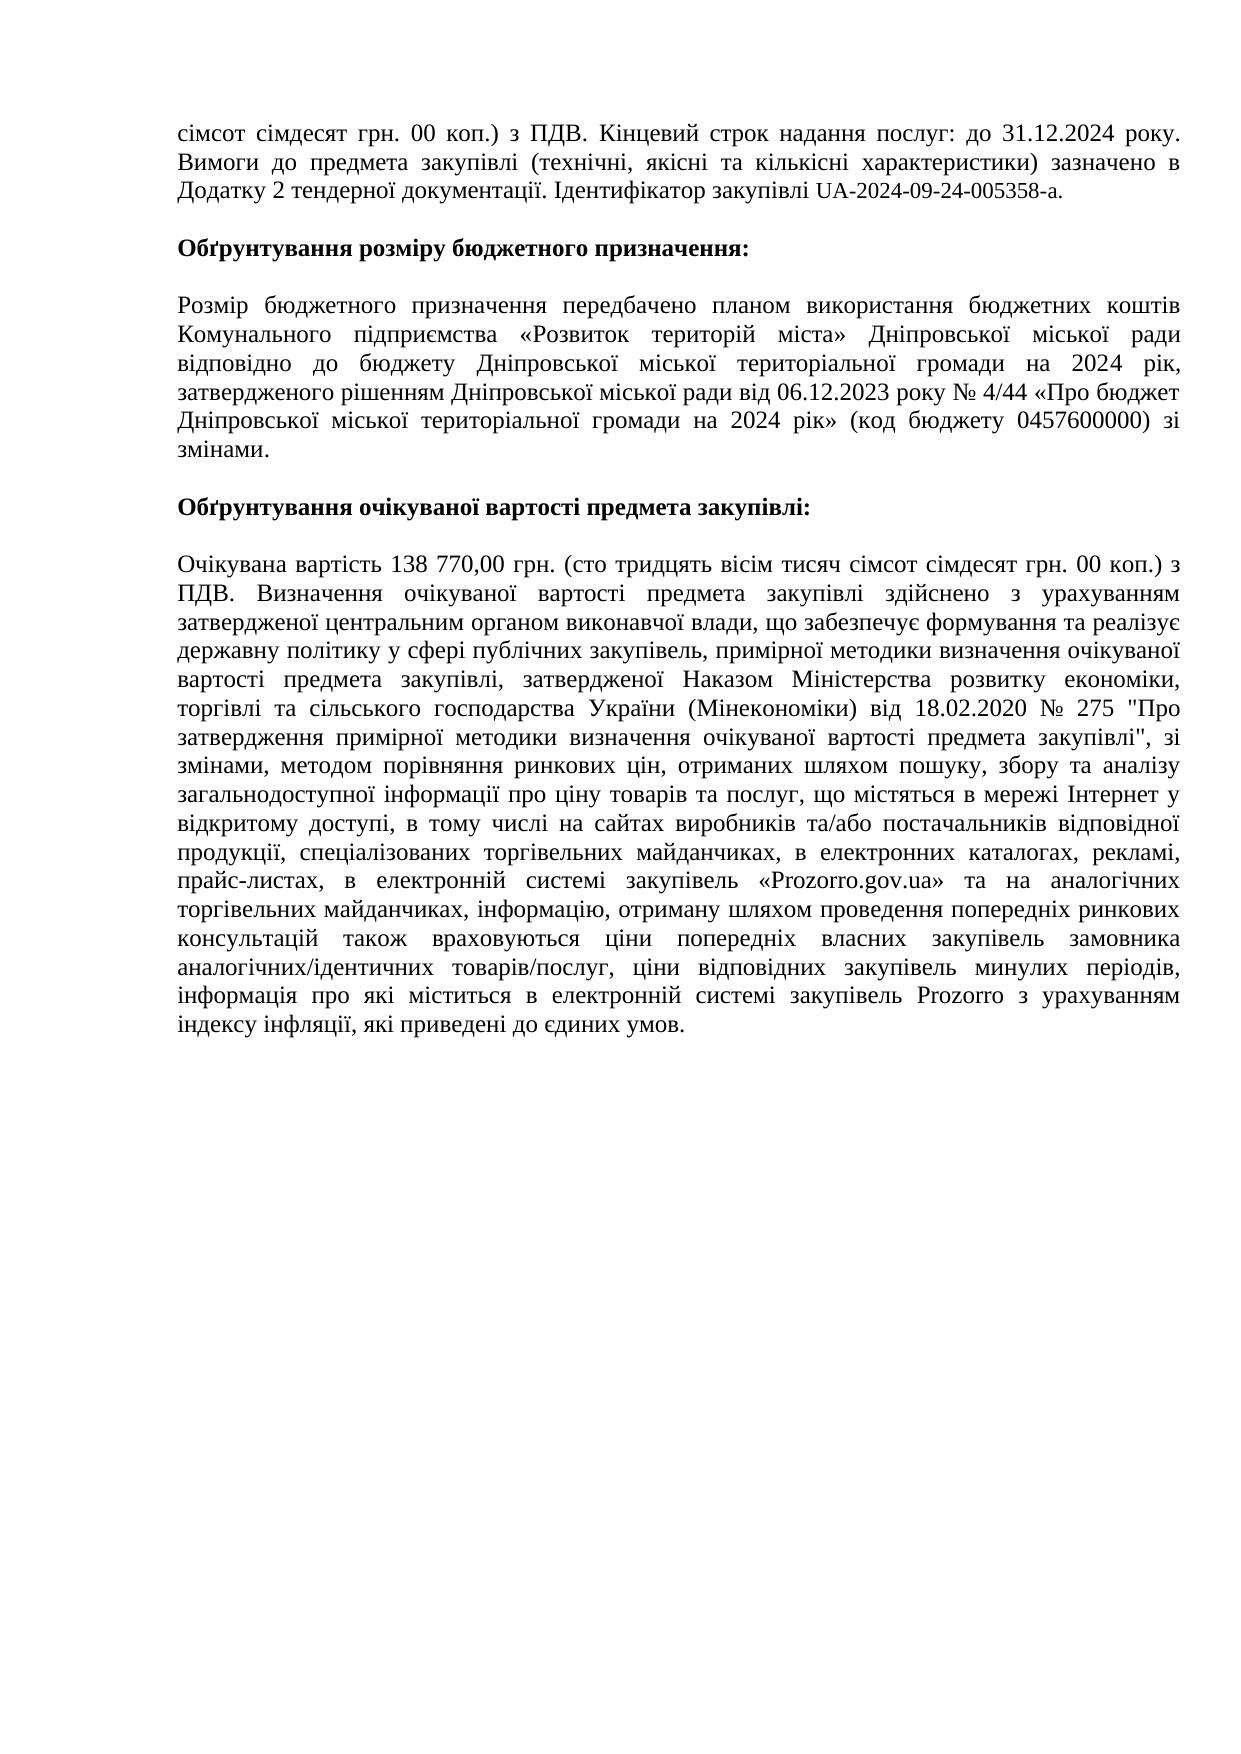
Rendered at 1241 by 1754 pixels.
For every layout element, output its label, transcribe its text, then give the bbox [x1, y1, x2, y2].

text Розмір бюджетного призначення передбачено планом використання бюджетних коштів Комунального підприємства «Розвиток територій міста» Дніпровської міської ради відповідно до бюджету Дніпровської міської територіальної громади на 2024 рік, затвердженого рішенням Дніпровської міської ради від 06.12.2023 року № 4/44 «Про бюджет Дніпровської міської територіальної громади на 2024 рік» (код бюджету 0457600000) зі змінами. [177, 291, 1181, 463]
text Обґрунтування очікуваної вартості предмета закупівлі: [177, 492, 1181, 521]
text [177, 118, 1181, 204]
text Обґрунтування розміру бюджетного призначення: [177, 233, 1181, 262]
text Очікувана вартість 138 770,00 грн. (сто тридцять вісім тисяч сімсот сімдесят грн. 00 коп.) з ПДВ. Визначення очікуваної вартості предмета закупівлі здійснено з урахуванням затвердженої центральним органом виконавчої влади, що забезпечує формування та реалізує державну політику у сфері публічних закупівель, примірної методики визначення очікуваної вартості предмета закупівлі, затвердженої Наказом Міністерства розвитку економіки, торгівлі та сільського господарства України (Мінекономіки) від 18.02.2020 № 275 "Про затвердження примірної методики визначення очікуваної вартості предмета закупівлі", зі змінами, методом порівняння ринкових цін, отриманих шляхом пошуку, збору та аналізу загальнодоступної інформації про ціну товарів та послуг, що містяться в мережі Інтернет у відкритому доступі, в тому числі на сайтах виробників та/або постачальників відповідної продукції, спеціалізованих торгівельних майданчиках, в електронних каталогах, рекламі, прайс-листах, в електронній системі закупівель «Prozorro.gov.ua» та на аналогічних торгівельних майданчиках, інформацію, отриману шляхом проведення попередніх ринкових консультацій також враховуються ціни попередніх власних закупівель замовника аналогічних/ідентичних товарів/послуг, ціни відповідних закупівель минулих періодів, інформація про які міститься в електронній системі закупівель Prozorro з урахуванням індексу інфляції, які приведені до єдиних умов. [177, 549, 1181, 1038]
